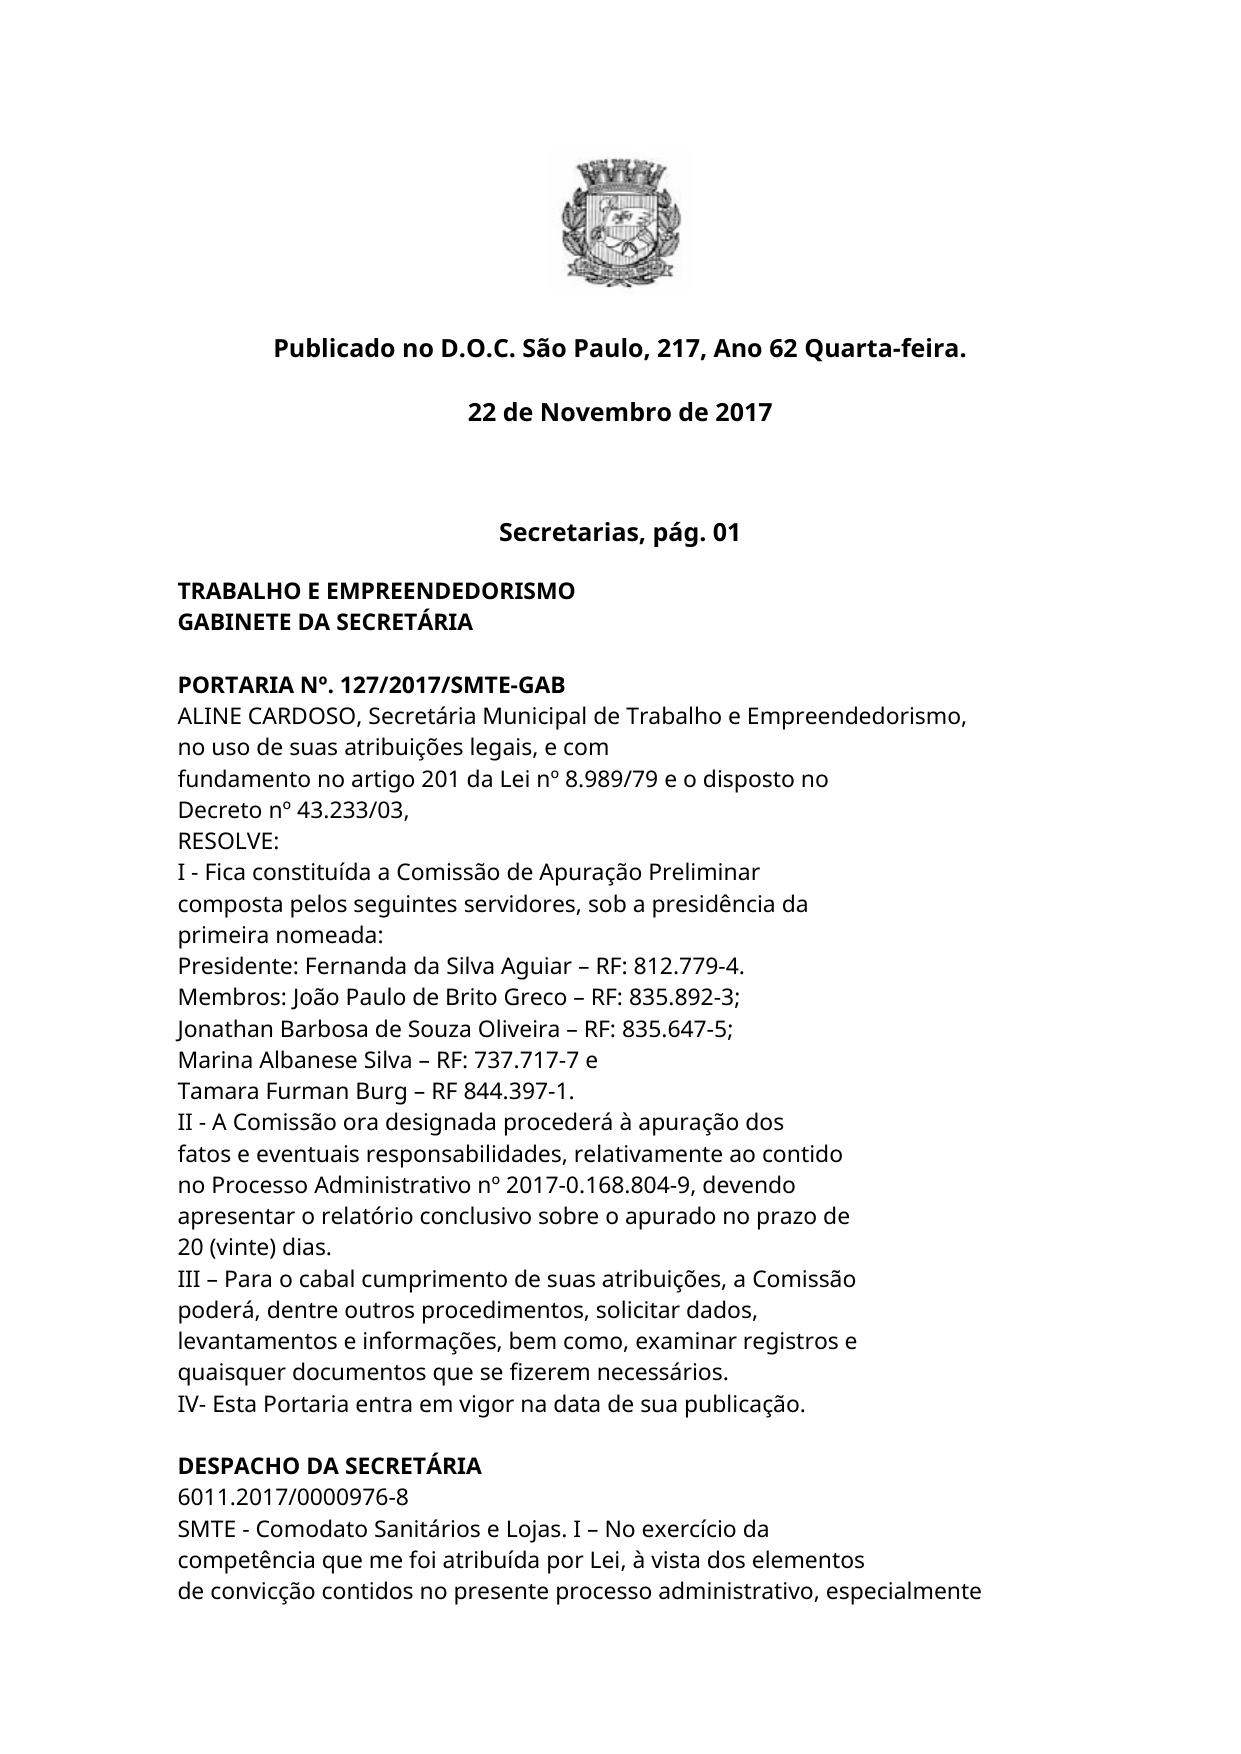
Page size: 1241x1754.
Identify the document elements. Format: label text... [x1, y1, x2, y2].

text no uso de suas atribuições legais, e com [177, 731, 1063, 763]
text 22 de Novembro de 2017 [177, 395, 1063, 429]
text levantamentos e informações, bem como, examinar registros e [177, 1325, 1063, 1356]
text PORTARIA Nº. 127/2017/SMTE-GAB [177, 669, 1063, 700]
text no Processo Administrativo nº 2017-0.168.804-9, devendo [177, 1169, 1063, 1200]
text GABINETE DA SECRETÁRIA [177, 606, 1063, 638]
text ALINE CARDOSO, Secretária Municipal de Trabalho e Empreendedorismo, [177, 700, 1063, 731]
text quaisquer documentos que se fizerem necessários. [177, 1356, 1063, 1388]
text de convicção contidos no presente processo administrativo, especialmente [177, 1575, 1063, 1606]
text I - Fica constituída a Comissão de Apuração Preliminar [177, 856, 1063, 888]
text TRABALHO E EMPREENDEDORISMO [177, 575, 1063, 606]
text 20 (vinte) dias. [177, 1231, 1063, 1263]
text III – Para o cabal cumprimento de suas atribuições, a Comissão [177, 1263, 1063, 1294]
text competência que me foi atribuída por Lei, à vista dos elementos [177, 1544, 1063, 1575]
text IV- Esta Portaria entra em vigor na data de sua publicação. [177, 1388, 1063, 1419]
picture [547, 147, 694, 294]
text primeira nomeada: [177, 919, 1063, 950]
text DESPACHO DA SECRETÁRIA [177, 1450, 1063, 1481]
text Publicado no D.O.C. São Paulo, 217, Ano 62 Quarta-feira. [177, 331, 1063, 365]
text fundamento no artigo 201 da Lei nº 8.989/79 e o disposto no [177, 763, 1063, 794]
text Tamara Furman Burg – RF 844.397-1. [177, 1075, 1063, 1106]
text Secretarias, pág. 01 [177, 515, 1063, 549]
text Presidente: Fernanda da Silva Aguiar – RF: 812.779-4. [177, 950, 1063, 981]
text Jonathan Barbosa de Souza Oliveira – RF: 835.647-5; [177, 1013, 1063, 1044]
text II - A Comissão ora designada procederá à apuração dos [177, 1106, 1063, 1138]
text Marina Albanese Silva – RF: 737.717-7 e [177, 1044, 1063, 1075]
text fatos e eventuais responsabilidades, relativamente ao contido [177, 1138, 1063, 1169]
text Membros: João Paulo de Brito Greco – RF: 835.892-3; [177, 981, 1063, 1013]
text apresentar o relatório conclusivo sobre o apurado no prazo de [177, 1200, 1063, 1231]
text composta pelos seguintes servidores, sob a presidência da [177, 888, 1063, 919]
text RESOLVE: [177, 825, 1063, 856]
text 6011.2017/0000976-8 [177, 1481, 1063, 1513]
text poderá, dentre outros procedimentos, solicitar dados, [177, 1294, 1063, 1325]
text SMTE - Comodato Sanitários e Lojas. I – No exercício da [177, 1513, 1063, 1544]
text Decreto nº 43.233/03, [177, 794, 1063, 825]
